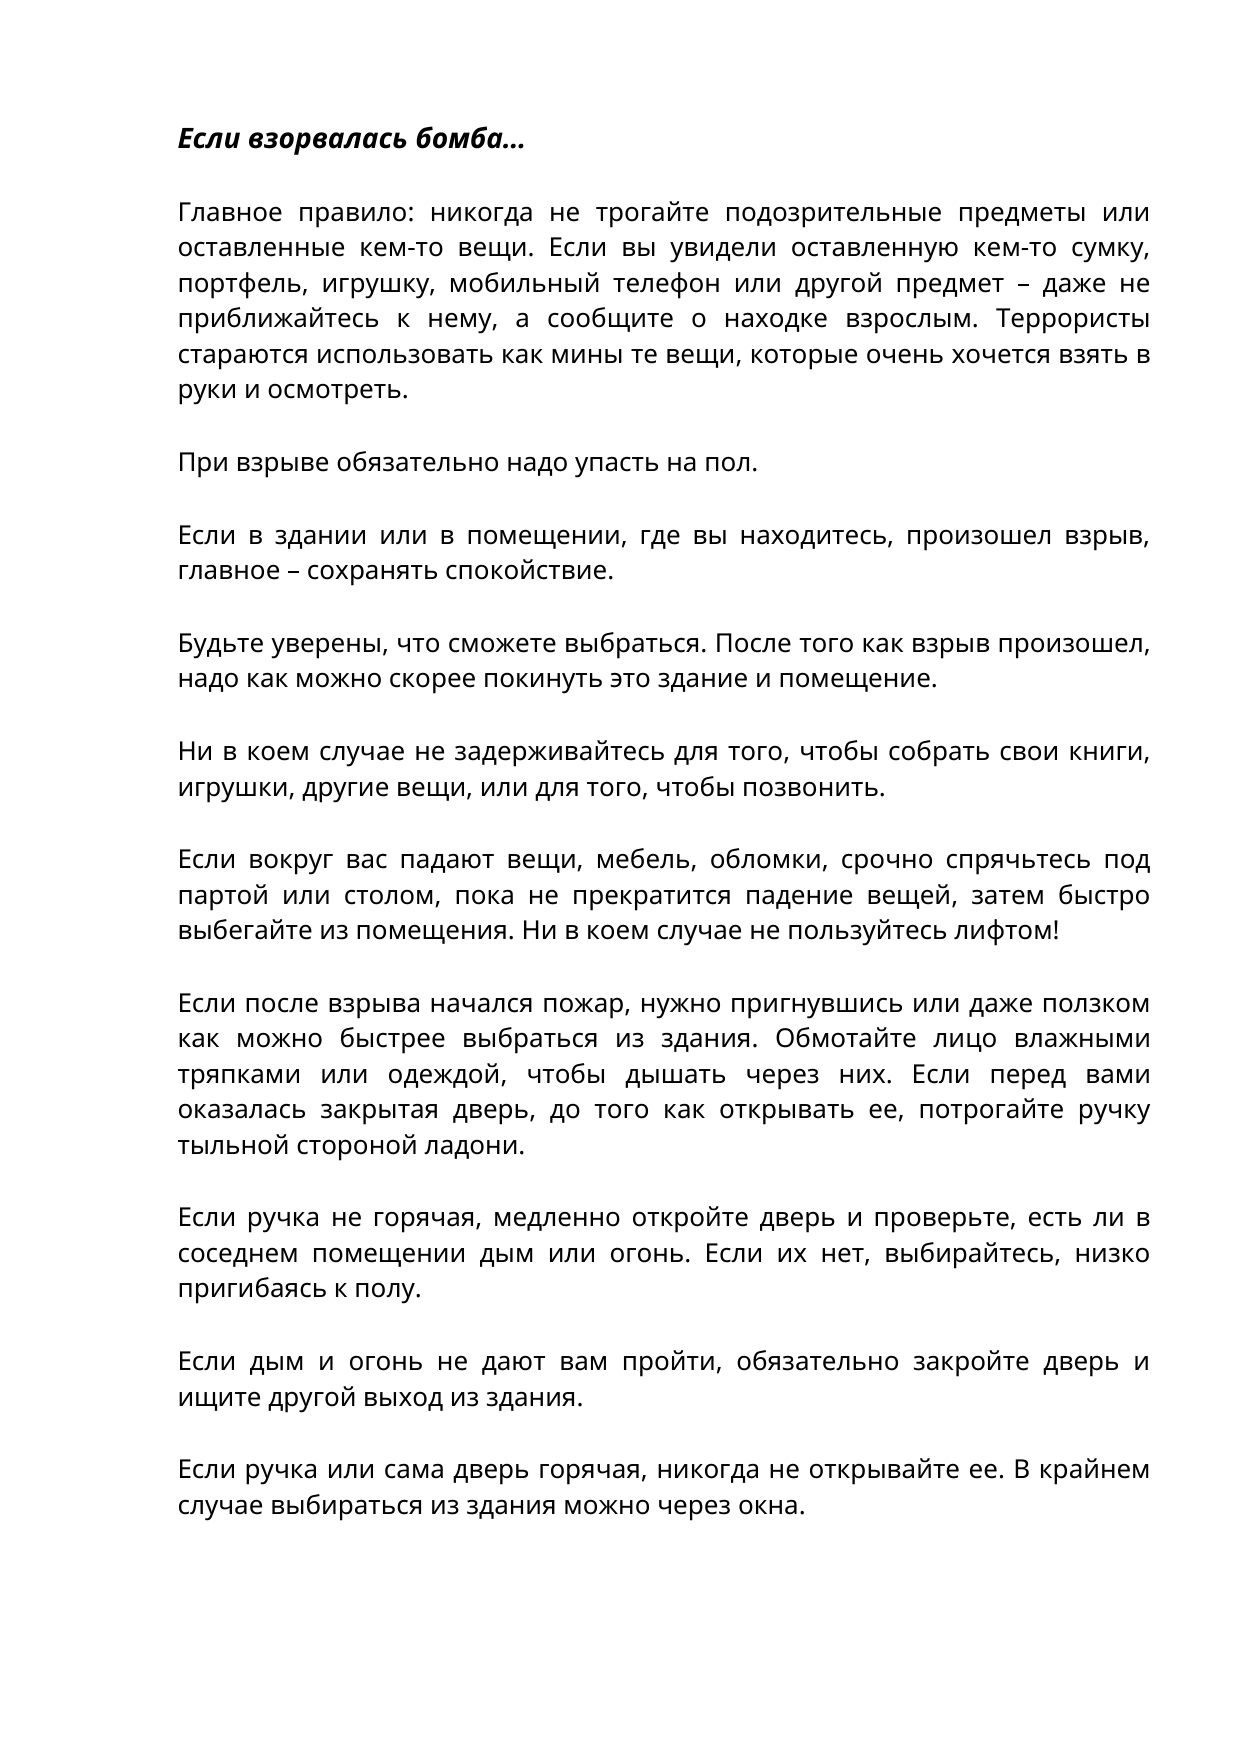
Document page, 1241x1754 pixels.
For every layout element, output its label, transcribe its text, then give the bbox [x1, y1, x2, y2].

text Будьте уверены, что сможете выбраться. После того как взрыв произошел, надо как можно скорее покинуть это здание и помещение. [177, 624, 1152, 696]
text При взрыве обязательно надо упасть на пол. [177, 444, 1152, 479]
text Главное правило: никогда не трогайте подозрительные предметы или оставленные кем-то вещи. Если вы увидели оставленную кем-то сумку, портфель, игрушку, мобильный телефон или другой предмет – даже не приближайтесь к нему, а сообщите о находке взрослым. Террористы стараются использовать как мины те вещи, которые очень хочется взять в руки и осмотреть. [177, 193, 1152, 407]
text Ни в коем случае не задерживайтесь для того, чтобы собрать свои книги, игрушки, другие вещи, или для того, чтобы позвонить. [177, 733, 1152, 804]
text Если ручка или сама дверь горячая, никогда не открывайте ее. В крайнем случае выбираться из здания можно через окна. [177, 1451, 1152, 1522]
text Если взорвалась бомба… [177, 118, 1152, 156]
text Если ручка не горячая, медленно откройте дверь и проверьте, есть ли в соседнем помещении дым или огонь. Если их нет, выбирайтесь, низко пригибаясь к полу. [177, 1199, 1152, 1306]
text Если после взрыва начался пожар, нужно пригнувшись или даже ползком как можно быстрее выбраться из здания. Обмотайте лицо влажными тряпками или одеждой, чтобы дышать через них. Если перед вами оказалась закрытая дверь, до того как открывать ее, потрогайте ручку тыльной стороной ладони. [177, 984, 1152, 1162]
text Если дым и огонь не дают вам пройти, обязательно закройте дверь и ищите другой выход из здания. [177, 1343, 1152, 1414]
text Если вокруг вас падают вещи, мебель, обломки, срочно спрячьтесь под партой или столом, пока не прекратится падение вещей, затем быстро выбегайте из помещения. Ни в коем случае не пользуйтесь лифтом! [177, 841, 1152, 947]
text Если в здании или в помещении, где вы находитесь, произошел взрыв, главное – сохранять спокойствие. [177, 516, 1152, 587]
